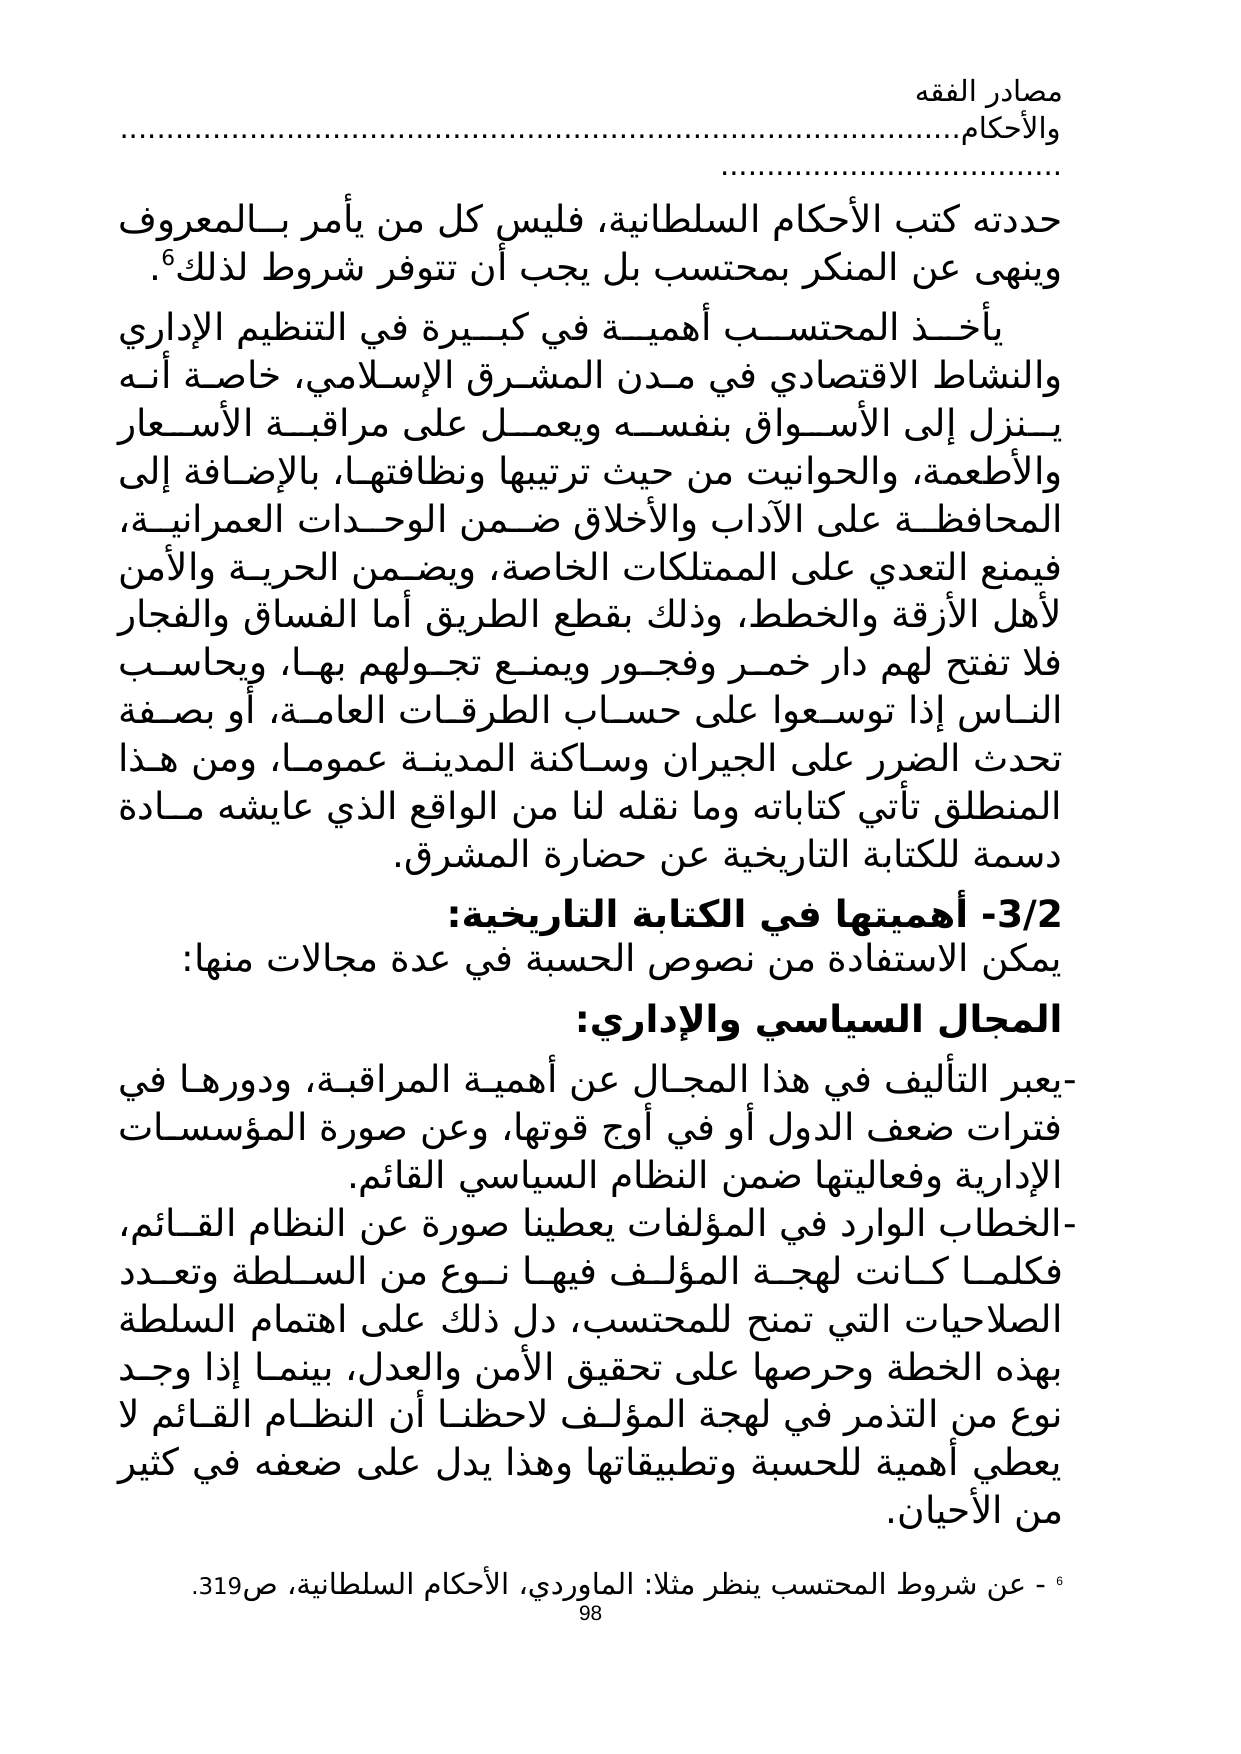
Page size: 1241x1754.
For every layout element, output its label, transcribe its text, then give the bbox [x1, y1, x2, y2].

text لا بد من التنبيه إلى أن الحسبة تختلف عما يقوم به العامة والخاصة من الأمر بالمعروف والنهي عن المنكر، فهي خطة إدارية تابعة للسلطة السياسية، وتستمد شرعيتها من السلطان أو الخليفة أو الأمير، لها وظائف وحدود معينة تطبقها وفقا لما حددته كتب الأحكام السلطانية، فليس كل من يأمر بالمعروف وينهى عن المنكر بمحتسب بل يجب أن تتوفر شروط لذلك. [118, 197, 1063, 289]
text يمكن الاستفادة من نصوص الحسبة في عدة مجالات منها: [118, 937, 1063, 980]
text المجال السياسي والإداري: [118, 997, 1063, 1041]
list يعبر التأليف في هذا المجال عن أهمية المراقبة، ودورها في فترات ضعف الدول أو في أوج قوتها، وعن صورة المؤسسات الإدارية وفعاليتها ضمن النظام السياسي القائم. [118, 1058, 1063, 1197]
subtitle 3/2- أهميتها في الكتابة التاريخية: [118, 893, 1063, 937]
text يأخذ المحتسب أهمية في كبيرة في التنظيم الإداري والنشاط الاقتصادي في مدن المشرق الإسلامي، خاصة أنه ينزل إلى الأسواق بنفسه ويعمل على مراقبة الأسعار والأطعمة، والحوانيت من حيث ترتيبها ونظافتها، بالإضافة إلى المحافظة على الآداب والأخلاق ضمن الوحدات العمرانية، فيمنع التعدي على الممتلكات الخاصة، ويضمن الحرية والأمن لأهل الأزقة والخطط، وذلك بقطع الطريق أما الفساق والفجار فلا تفتح لهم دار خمر وفجور ويمنع تجولهم بها، ويحاسب الناس إذا توسعوا على حساب الطرقات العامة، أو بصفة تحدث الضرر على الجيران وساكنة المدينة عموما، ومن هذا المنطلق تأتي كتاباته وما نقله لنا من الواقع الذي عايشه مادة دسمة للكتابة التاريخية عن حضارة المشرق. [118, 306, 1063, 876]
list الخطاب الوارد في المؤلفات يعطينا صورة عن النظام القائم، فكلما كانت لهجة المؤلف فيها نوع من السلطة وتعدد الصلاحيات التي تمنح للمحتسب، دل ذلك على اهتمام السلطة بهذه الخطة وحرصها على تحقيق الأمن والعدل، بينما إذا وجد نوع من التذمر في لهجة المؤلف لاحظنا أن النظام القائم لا يعطي أهمية للحسبة وتطبيقاتها وهذا يدل على ضعفه في كثير من الأحيان. [118, 1201, 1063, 1532]
